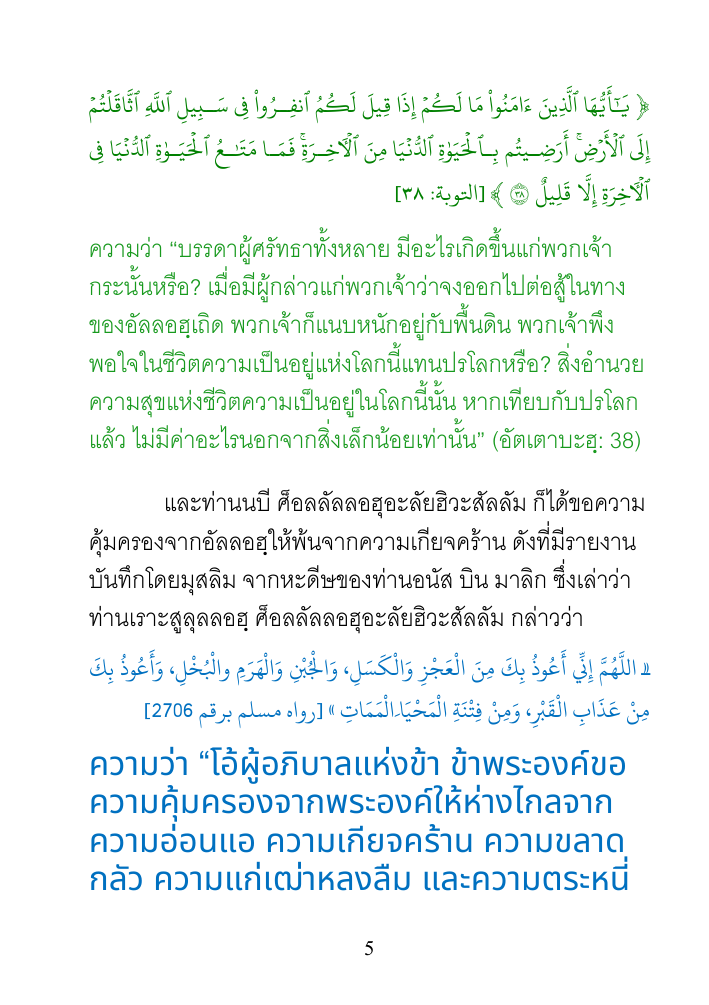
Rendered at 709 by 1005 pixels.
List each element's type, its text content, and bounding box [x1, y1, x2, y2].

text และท่านนบี ศ็อลลัลลอฮุอะลัยฮิวะสัลลัม ก็ได้ขอความคุ้มครองจากอัลลอฮฺให้พ้นจากความเกียจคร้าน ดังที่มีรายงานบันทึกโดยมุสลิม จากหะดีษของท่านอนัส บิน มาลิก ซึ่งเล่าว่า ท่านเราะสูลุลลอฮฺ ศ็อลลัลลอฮุอะลัยฮิวะสัลลัม กล่าวว่า [88, 482, 650, 635]
text « اللَّهُمَّ إِنِّي أَعُوذُ بِكَ مِنَ الْعَجْزِ وَالْكَسَلِ، وَالْجُبْنِ وَالْهَرَمِ والْبُخْلِ، وَأَعُوذُ بِكَ مِنْ عَذَابِ الْقَبْرِ، وَمِنْ فِتْنَةِ الْمَحْيَا َالْمَمَاتِ » [رواه مسلم برقم 2706] [88, 647, 650, 731]
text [88, 744, 650, 898]
text ความว่า “บรรดาผู้ศรัทธาทั้งหลาย มีอะไรเกิดขึ้นแก่พวกเจ้ากระนั้นหรือ? เมื่อมีผู้กล่าวแก่พวกเจ้าว่าจงออกไปต่อสู้ในทางของอัลลอฮฺเถิด พวกเจ้าก็แนบหนักอยู่กับพื้นดิน พวกเจ้าพึงพอใจในชีวิตความเป็นอยู่แห่งโลกนี้แทนปรโลกหรือ? สิ่งอำนวยความสุขแห่งชีวิตความเป็นอยู่ในโลกนี้นั้น หากเทียบกับปรโลกแล้ว ไม่มีค่าอะไรนอกจากสิ่งเล็กน้อยเท่านั้น” (อัตเตาบะฮฺ: 38) [88, 227, 650, 457]
text ﴿ يَٰٓأَيُّهَا ٱلَّذِينَ ءَامَنُواْ مَا لَكُمۡ إِذَا قِيلَ لَكُمُ ٱنفِرُواْ فِي سَبِيلِ ٱللَّهِ ٱثَّاقَلۡتُمۡ إِلَى ٱلۡأَرۡضِۚ أَرَضِيتُم بِٱلۡحَيَوٰةِ ٱلدُّنۡيَا مِنَ ٱلۡأٓخِرَةِۚ فَمَا مَتَٰعُ ٱلۡحَيَوٰةِ ٱلدُّنۡيَا فِي ٱلۡأٓخِرَةِ إِلَّا قَلِيلٌ ٣٨ ﴾ [التوبة: ٣٨] [88, 83, 650, 215]
